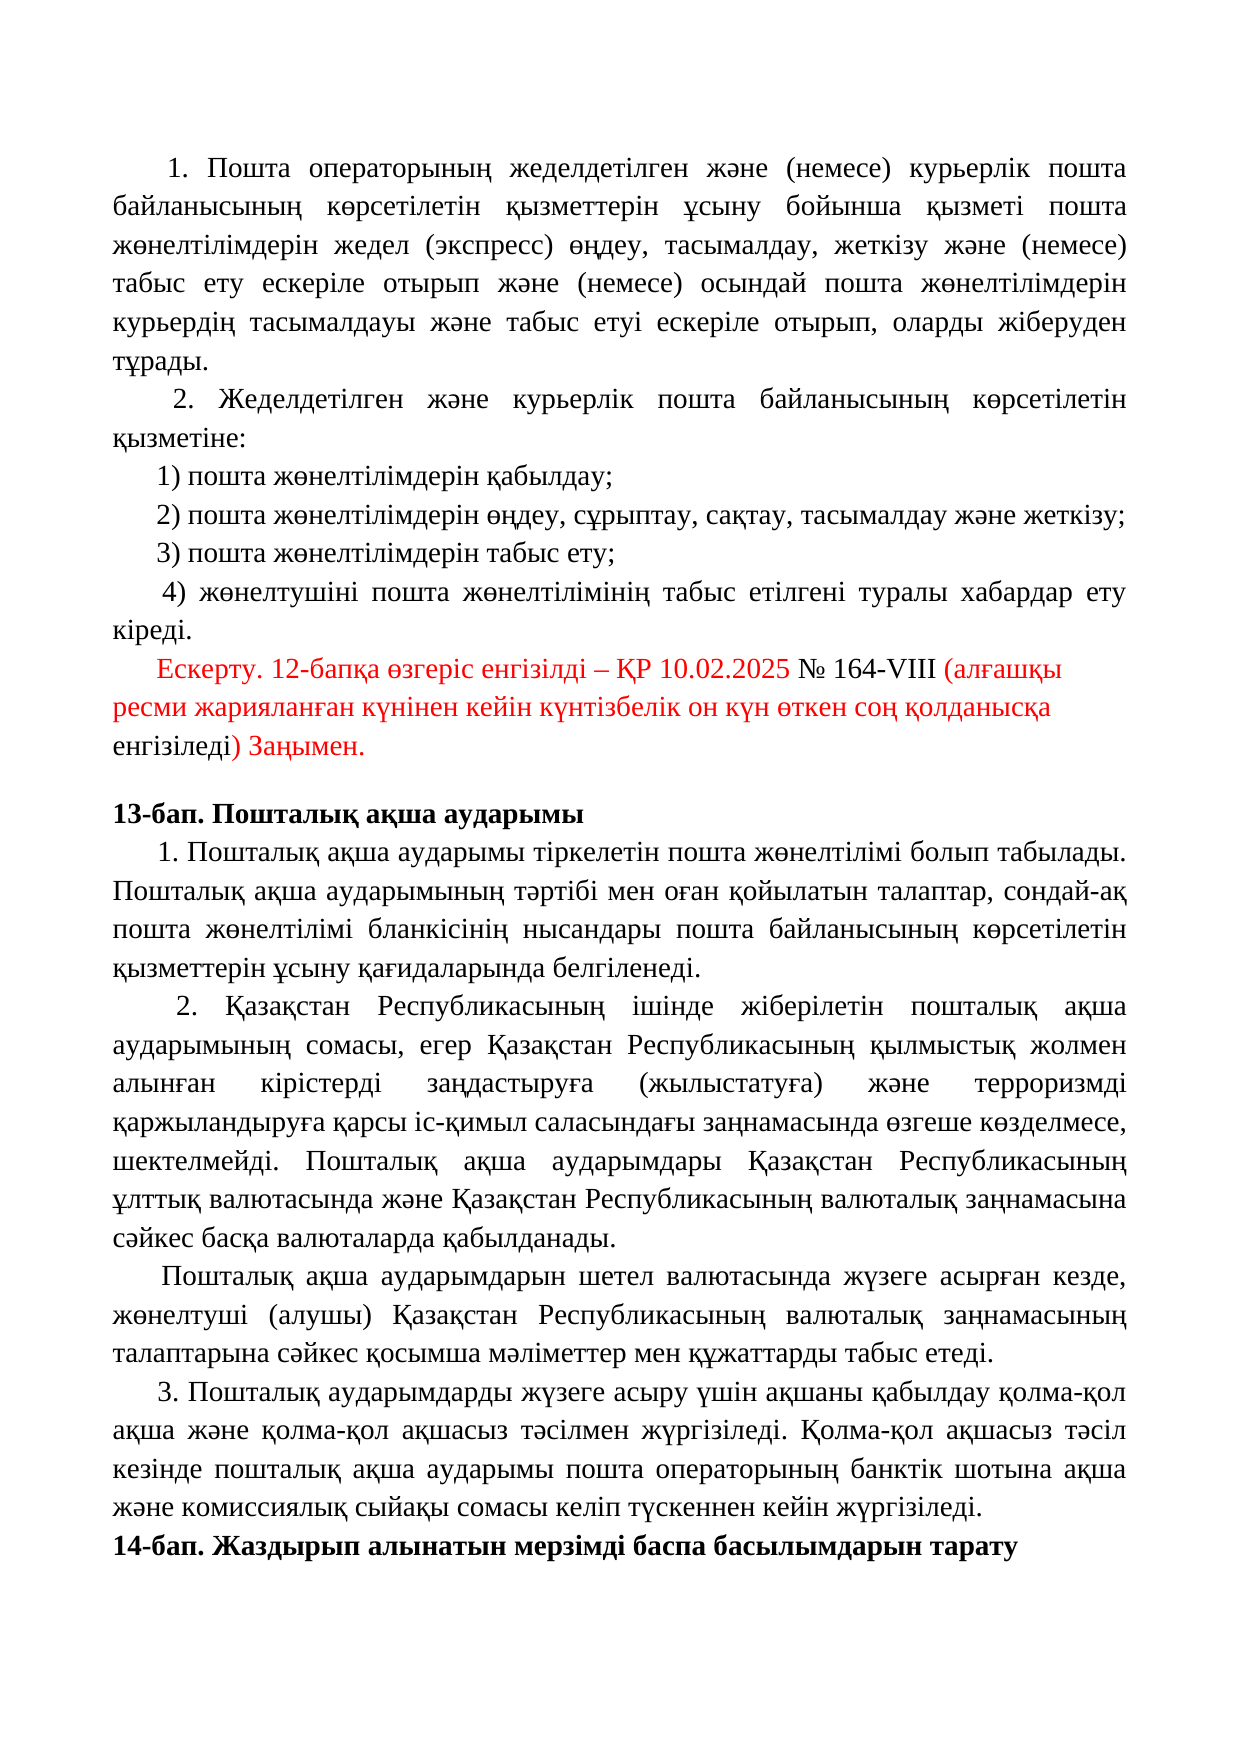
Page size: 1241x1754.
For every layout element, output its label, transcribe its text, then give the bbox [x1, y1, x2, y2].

text 2. Қазақстан Республикасының ішінде жіберілетін пошталық ақша аударымының сомасы, егер Қазақстан Республикасының қылмыстық жолмен алынған кірістерді заңдастыруға (жылыстатуға) және терроризмді қаржыландыруға қарсы іс-қимыл саласындағы заңнамасында өзгеше көзделмесе, шектелмейді. Пошталық ақша аударымдары Қазақстан Республикасының ұлттық валютасында және Қазақстан Республикасының валюталық заңнамасына сәйкес басқа валюталарда қабылданады. [112, 988, 1128, 1253]
text 14-бап. Жаздырып алынатын мерзімді баспа басылымдарын тарату [112, 1528, 1128, 1562]
text 4) жөнелтушіні пошта жөнелтілімінің табыс етілгені туралы хабардар ету кіреді. [112, 574, 1128, 646]
text 13-бап. Пошталық ақша аударымы [112, 796, 1128, 829]
text 2. Жеделдетілген және курьерлік пошта байланысының көрсетілетін қызметіне: [112, 381, 1128, 453]
text 2) пошта жөнелтілімдерін өңдеу, сұрыптау, сақтау, тасымалдау және жеткізу; [112, 497, 1128, 530]
text 3. Пошталық аударымдарды жүзеге асыру үшін ақшаны қабылдау қолма-қол ақша және қолма-қол ақшасыз тәсілмен жүргізіледі. Қолма-қол ақшасыз тәсіл кезінде пошталық ақша аударымы пошта операторының банктік шотына ақша және комиссиялық сыйақы сомасы келіп түскеннен кейін жүргізіледі. [112, 1374, 1128, 1523]
text 3) пошта жөнелтілімдерін табыс ету; [112, 535, 1128, 569]
text 1) пошта жөнелтілімдерін қабылдау; [112, 458, 1128, 492]
text Ескерту. 12-бапқа өзгеріс енгізілді – ҚР 10.02.2025 № 164-VIII (алғашқы ресми жарияланған күнінен кейін күнтізбелік он күн өткен соң қолданысқа енгізіледі) Заңымен. [112, 651, 1128, 792]
text 1. Пошта операторының жеделдетілген және (немесе) курьерлік пошта байланысының көрсетілетін қызметтерін ұсыну бойынша қызметі пошта жөнелтілімдерін жедел (экспресс) өңдеу, тасымалдау, жеткізу және (немесе) табыс ету ескеріле отырып және (немесе) осындай пошта жөнелтілімдерін курьердің тасымалдауы және табыс етуі ескеріле отырып, оларды жіберуден тұрады. [112, 150, 1128, 376]
text Пошталық ақша аударымдарын шетел валютасында жүзеге асырған кезде, жөнелтуші (алушы) Қазақстан Республикасының валюталық заңнамасының талаптарына сәйкес қосымша мәліметтер мен құжаттарды табыс етеді. [112, 1258, 1128, 1369]
text 1. Пошталық ақша аударымы тіркелетін пошта жөнелтілімі болып табылады. Пошталық ақша аударымының тәртібі мен оған қойылатын талаптар, сондай-ақ пошта жөнелтілімі бланкісінің нысандары пошта байланысының көрсетілетін қызметтерін ұсыну қағидаларында белгіленеді. [112, 834, 1128, 983]
